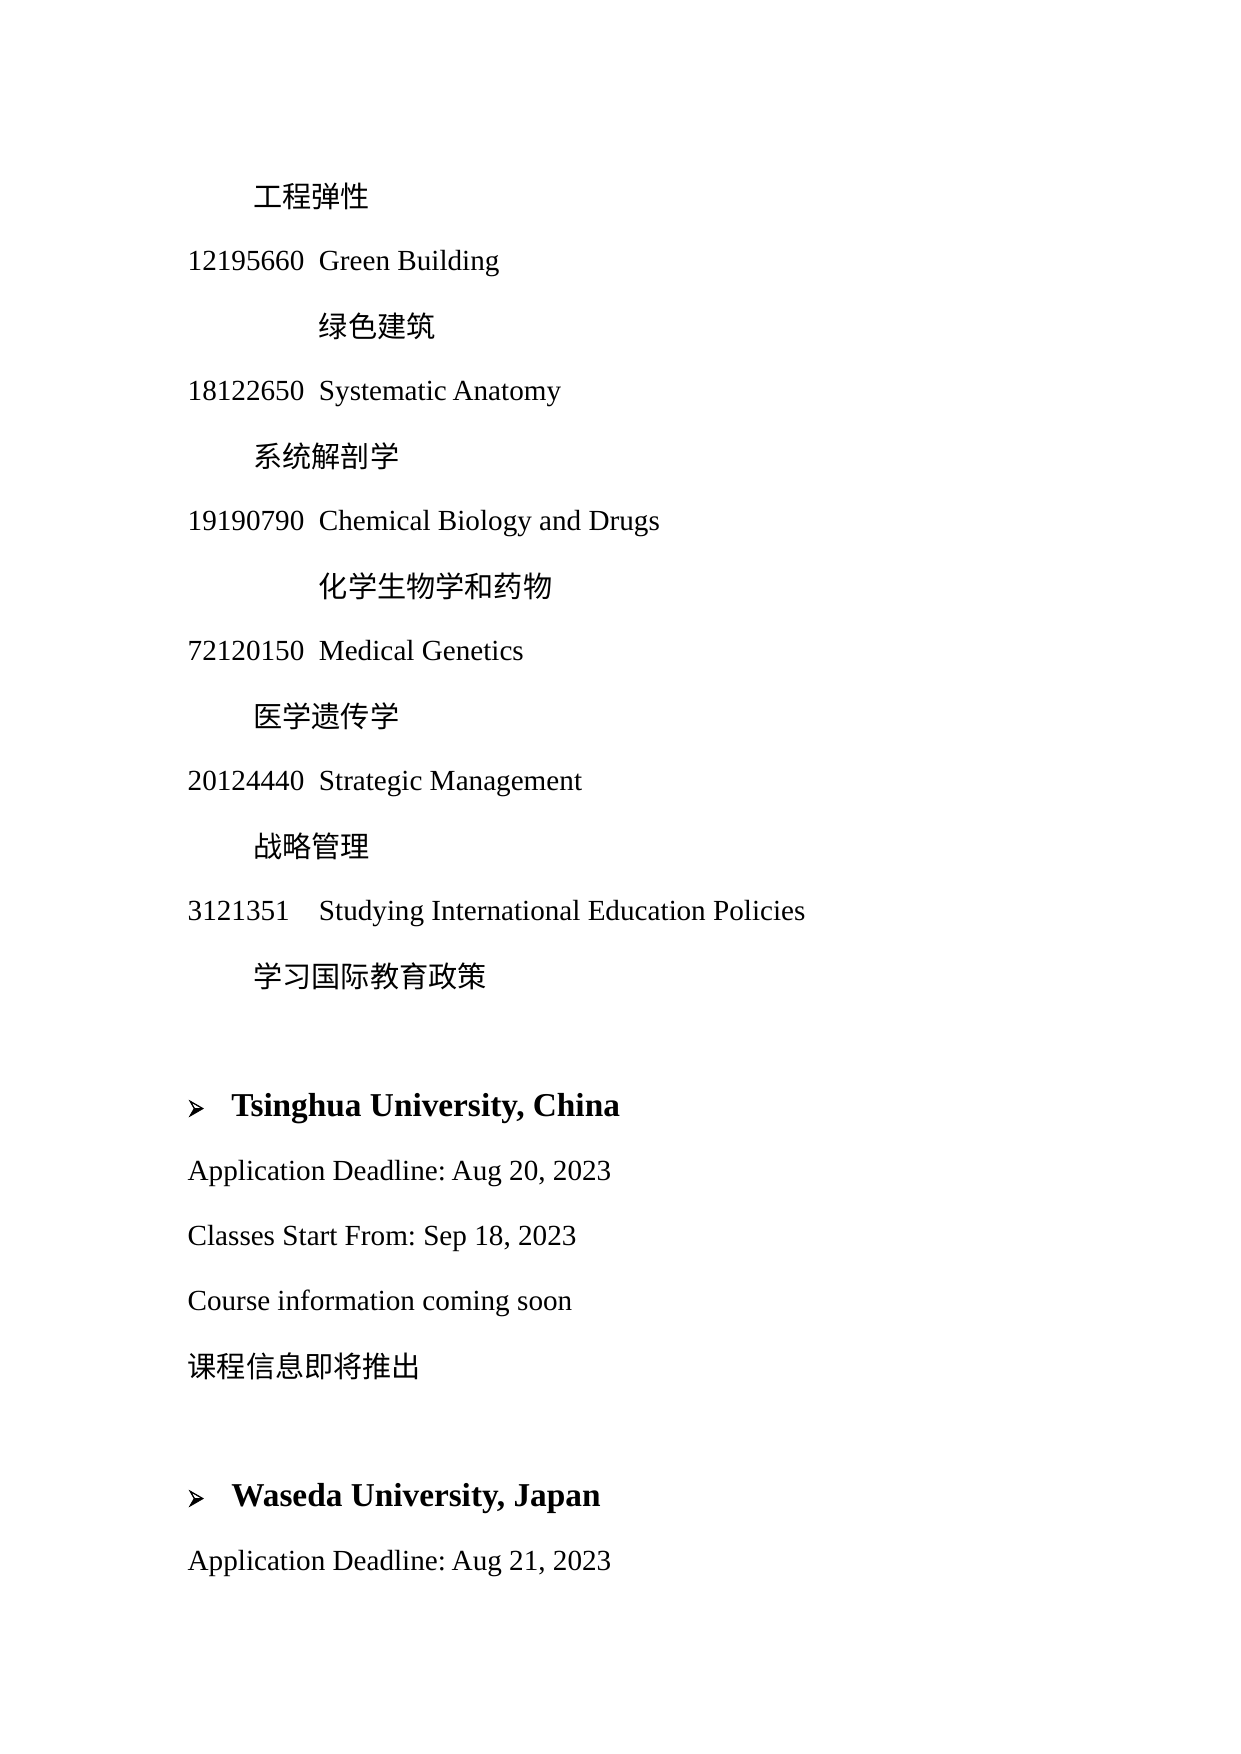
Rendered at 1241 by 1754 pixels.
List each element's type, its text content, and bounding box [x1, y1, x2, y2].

text 3121351 Studying International Education Policies [187, 877, 1053, 942]
text 学习国际教育政策 [187, 942, 1053, 1007]
text 72120150 Medical Genetics [187, 617, 1053, 682]
text Application Deadline: Aug 21, 2023 [187, 1527, 1053, 1592]
text 19190790 Chemical Biology and Drugs [187, 487, 1053, 552]
text 工程弹性 [187, 162, 1053, 227]
text 绿色建筑 [187, 292, 1053, 357]
text 课程信息即将推出 [187, 1332, 1053, 1397]
text 医学遗传学 [187, 682, 1053, 747]
list Tsinghua University, China [187, 1072, 1053, 1137]
text 20124440 Strategic Management [187, 747, 1053, 812]
text 化学生物学和药物 [187, 552, 1053, 617]
text 系统解剖学 [187, 422, 1053, 487]
text Course information coming soon [187, 1267, 1053, 1332]
text Classes Start From: Sep 18, 2023 [187, 1202, 1053, 1267]
text 18122650 Systematic Anatomy [187, 357, 1053, 422]
text 战略管理 [187, 812, 1053, 877]
list Waseda University, Japan [187, 1462, 1053, 1527]
text 12195660 Green Building [187, 227, 1053, 292]
text Application Deadline: Aug 20, 2023 [187, 1137, 1053, 1202]
